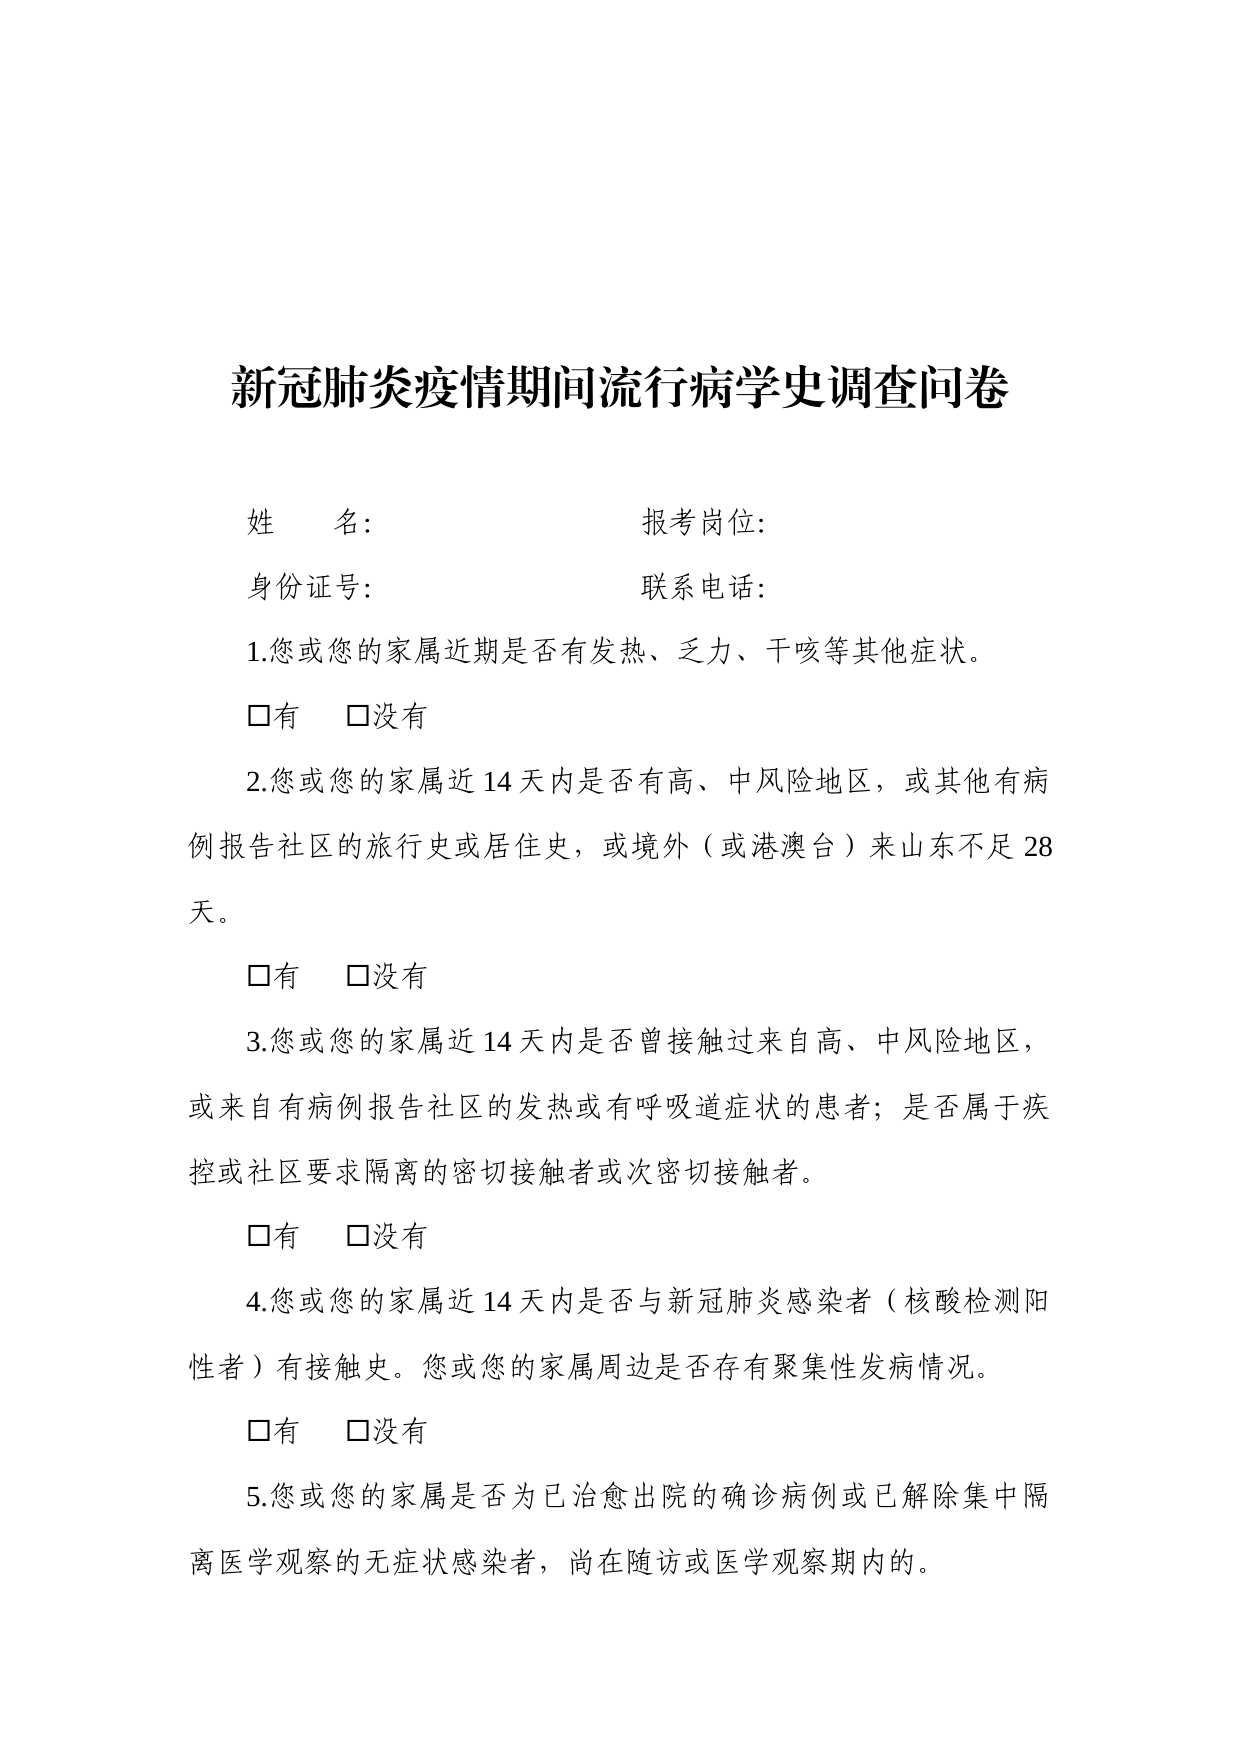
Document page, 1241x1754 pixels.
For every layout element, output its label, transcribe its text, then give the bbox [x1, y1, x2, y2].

text 5.您或您的家属是否为已治愈出院的确诊病例或已解除集中隔离医学观察的无症状感染者，尚在随访或医学观察期内的。 [187, 1462, 1053, 1592]
text 2.您或您的家属近14天内是否有高、中风险地区，或其他有病例报告社区的旅行史或居住史，或境外（或港澳台）来山东不足28天。 [187, 747, 1053, 942]
text 有 没有 [187, 1202, 1053, 1267]
text 身份证号： 联系电话： [187, 552, 1053, 617]
text 有 没有 [187, 942, 1053, 1007]
text 4.您或您的家属近14天内是否与新冠肺炎感染者（核酸检测阳性者）有接触史。您或您的家属周边是否存有聚集性发病情况。 [187, 1267, 1053, 1397]
text 有 没有 [187, 682, 1053, 747]
text 3.您或您的家属近14天内是否曾接触过来自高、中风险地区，或来自有病例报告社区的发热或有呼吸道症状的患者；是否属于疾控或社区要求隔离的密切接触者或次密切接触者。 [187, 1007, 1053, 1202]
text 有 没有 [187, 1397, 1053, 1462]
text 1.您或您的家属近期是否有发热、乏力、干咳等其他症状。 [187, 617, 1053, 682]
text 姓 名： 报考岗位： [187, 487, 1053, 552]
text 新冠肺炎疫情期间流行病学史调查问卷 [187, 357, 1053, 422]
